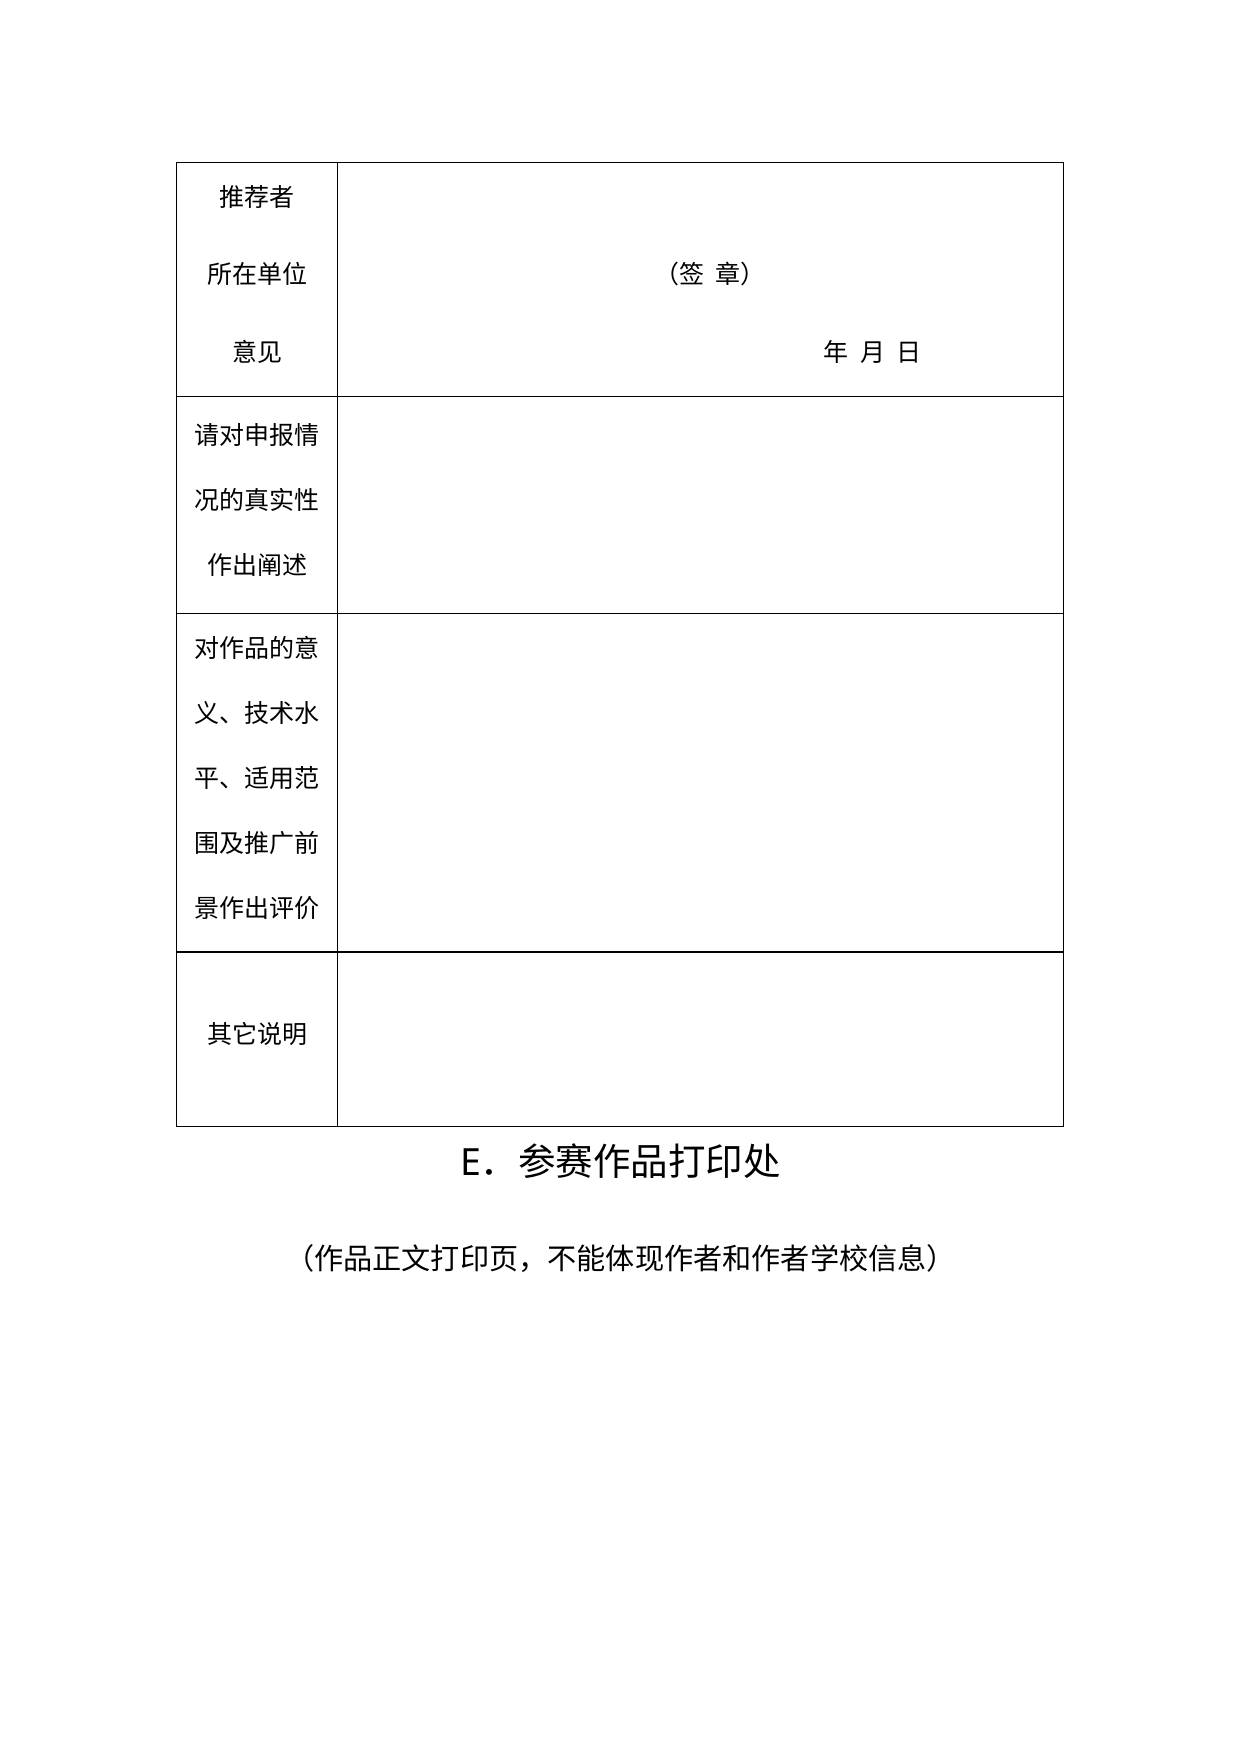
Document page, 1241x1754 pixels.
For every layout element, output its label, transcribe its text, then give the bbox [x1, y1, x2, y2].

table_cell 请对申报情况的真实性作出阐述 [177, 397, 337, 613]
table_cell [338, 397, 1063, 613]
table_cell 对作品的意义、技术水平、适用范围及推广前景作出评价 [177, 614, 337, 951]
table_cell （签 章） 年 月 日 [338, 163, 1063, 396]
table_cell [338, 614, 1063, 951]
table_cell 其它说明 [177, 953, 337, 1126]
table_cell 推荐者 所在单位 意见 [177, 163, 337, 396]
text （作品正文打印页，不能体现作者和作者学校信息） [153, 1224, 1087, 1289]
table_cell [338, 953, 1063, 1126]
text E．参赛作品打印处 [153, 1127, 1087, 1192]
